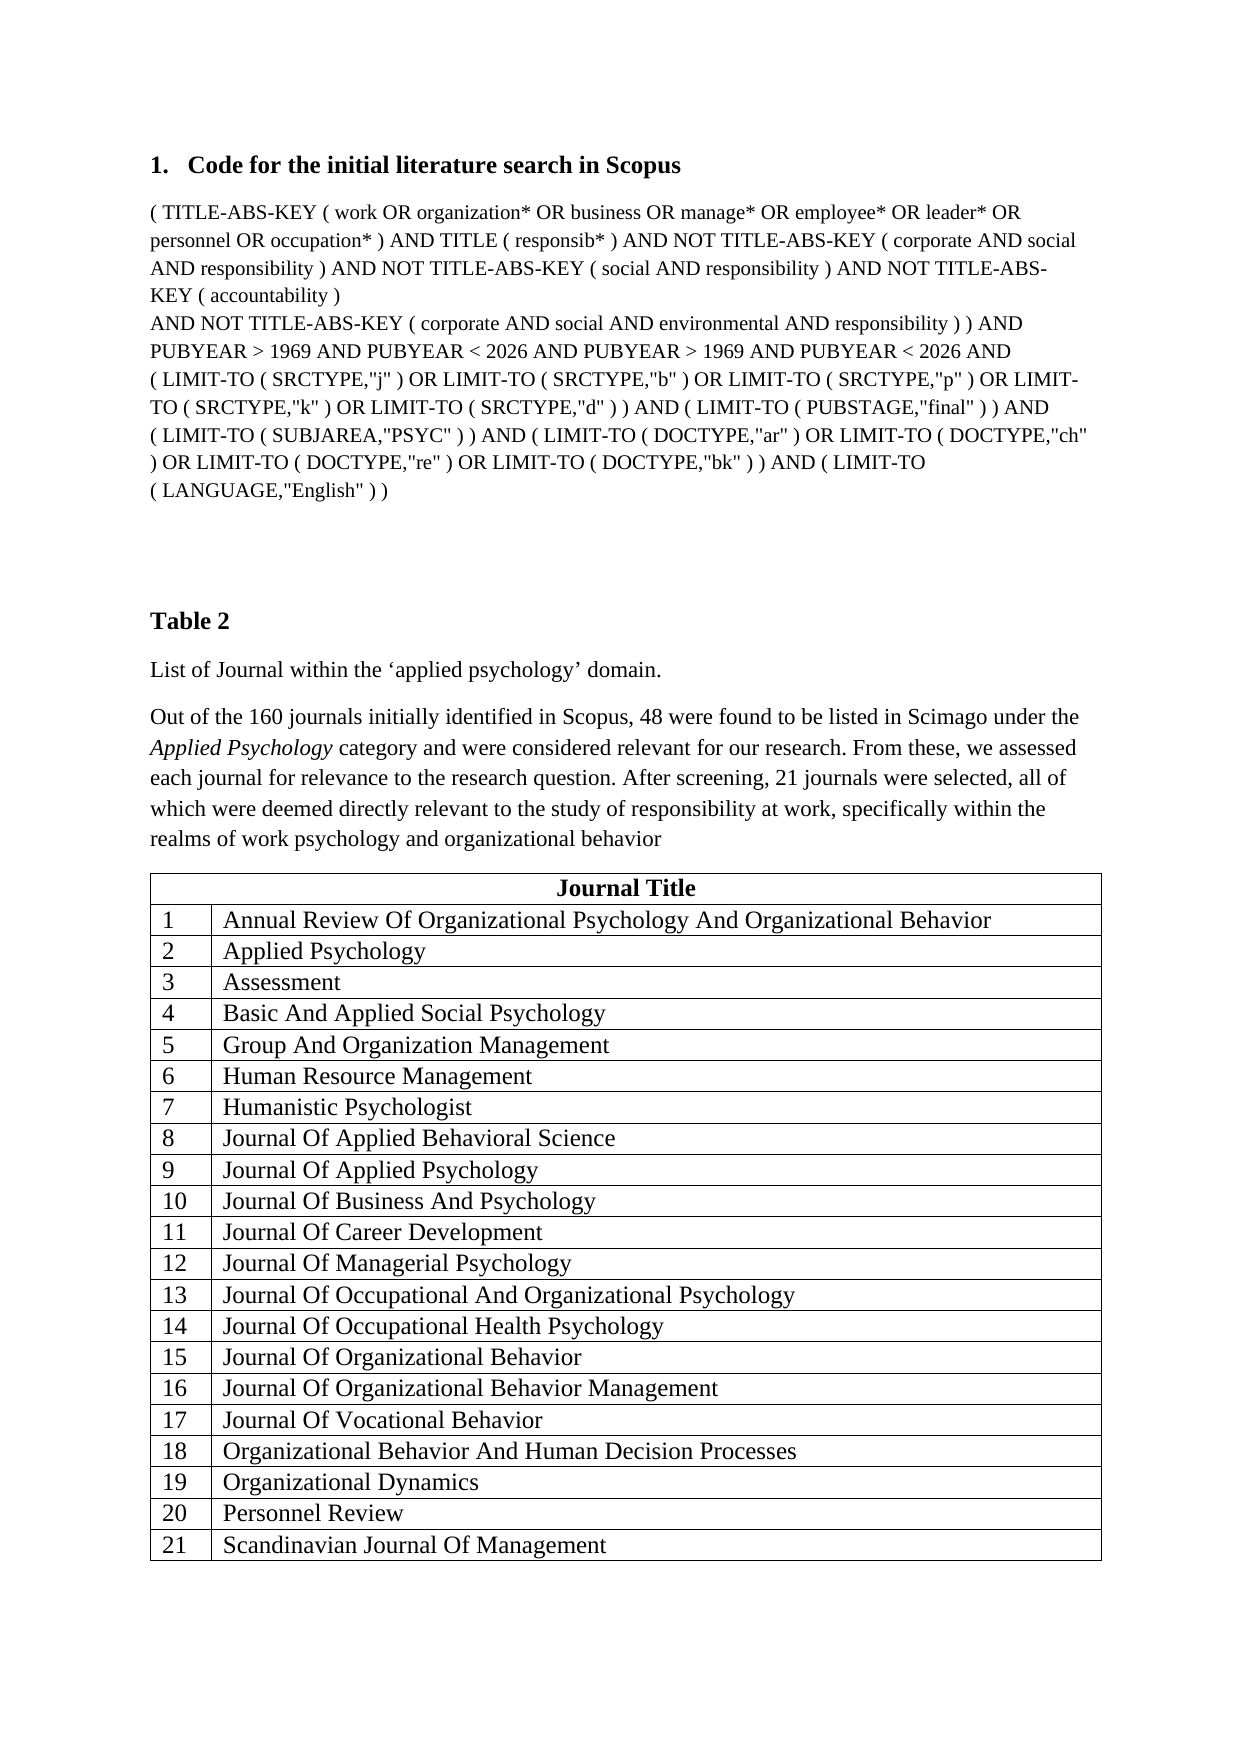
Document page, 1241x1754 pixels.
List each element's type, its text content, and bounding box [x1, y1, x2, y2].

table_cell Personnel Review [212, 1499, 1101, 1529]
table_header Journal Title [151, 874, 1101, 904]
text Table 2 [150, 606, 1090, 635]
table_cell Journal Of Vocational Behavior [212, 1405, 1101, 1435]
table_cell 10 [151, 1186, 211, 1216]
list Code for the initial literature search in Scopus [150, 150, 1090, 179]
table_cell Journal Of Organizational Behavior Management [212, 1374, 1101, 1404]
table_cell Basic And Applied Social Psychology [212, 999, 1101, 1029]
table_cell 19 [151, 1467, 211, 1497]
table_cell 2 [151, 936, 211, 966]
table_cell 9 [151, 1155, 211, 1185]
table_cell Journal Of Occupational And Organizational Psychology [212, 1280, 1101, 1310]
text ( TITLE-ABS-KEY ( work OR organization* OR business OR manage* OR employee* OR leader* OR personnel OR occupation* ) AND TITLE ( responsib* ) AND NOT TITLE-ABS-KEY ( corporate AND social AND responsibility ) AND NOT TITLE-ABS-KEY ( social AND responsibility ) AND NOT TITLE-ABS-KEY ( accountability ) [150, 200, 1090, 307]
table_cell Scandinavian Journal Of Management [212, 1530, 1101, 1560]
table_cell 15 [151, 1342, 211, 1372]
text AND NOT TITLE-ABS-KEY ( corporate AND social AND environmental AND responsibility ) ) AND PUBYEAR > 1969 AND PUBYEAR < 2026 AND PUBYEAR > 1969 AND PUBYEAR < 2026 AND ( LIMIT-TO ( SRCTYPE,"j" ) OR LIMIT-TO ( SRCTYPE,"b" ) OR LIMIT-TO ( SRCTYPE,"p" ) OR LIMIT-TO ( SRCTYPE,"k" ) OR LIMIT-TO ( SRCTYPE,"d" ) ) AND ( LIMIT-TO ( PUBSTAGE,"final" ) ) AND ( LIMIT-TO ( SUBJAREA,"PSYC" ) ) AND ( LIMIT-TO ( DOCTYPE,"ar" ) OR LIMIT-TO ( DOCTYPE,"ch" ) OR LIMIT-TO ( DOCTYPE,"re" ) OR LIMIT-TO ( DOCTYPE,"bk" ) ) AND ( LIMIT-TO ( LANGUAGE,"English" ) ) [150, 311, 1090, 502]
table_cell Journal Of Business And Psychology [212, 1186, 1101, 1216]
table_cell 12 [151, 1249, 211, 1279]
table_cell 3 [151, 967, 211, 997]
table_cell Human Resource Management [212, 1061, 1101, 1091]
text Out of the 160 journals initially identified in Scopus, 48 were found to be listed in Scimago under the Applied Psychology category and were considered relevant for our research. From these, we assessed each journal for relevance to the research question. After screening, 21 journals were selected, all of which were deemed directly relevant to the study of responsibility at work, specifically within the realms of work psychology and organizational behavior [150, 703, 1090, 852]
table_cell Humanistic Psychologist [212, 1092, 1101, 1122]
table_cell 20 [151, 1499, 211, 1529]
table_cell 17 [151, 1405, 211, 1435]
table_cell 18 [151, 1436, 211, 1466]
table_cell 1 [151, 905, 211, 935]
table_cell 14 [151, 1311, 211, 1341]
table_cell Assessment [212, 967, 1101, 997]
table_cell Annual Review Of Organizational Psychology And Organizational Behavior [212, 905, 1101, 935]
table_cell 4 [151, 999, 211, 1029]
table_cell Journal Of Managerial Psychology [212, 1249, 1101, 1279]
table_cell Journal Of Organizational Behavior [212, 1342, 1101, 1372]
table_cell Organizational Dynamics [212, 1467, 1101, 1497]
table_cell Group And Organization Management [212, 1030, 1101, 1060]
table_cell 13 [151, 1280, 211, 1310]
table_cell 11 [151, 1217, 211, 1247]
table_cell 8 [151, 1124, 211, 1154]
table_cell 5 [151, 1030, 211, 1060]
table_cell 21 [151, 1530, 211, 1560]
table_cell 16 [151, 1374, 211, 1404]
table_cell 6 [151, 1061, 211, 1091]
table_cell 7 [151, 1092, 211, 1122]
text List of Journal within the ‘applied psychology’ domain. [150, 656, 1090, 682]
table_cell Journal Of Applied Psychology [212, 1155, 1101, 1185]
table_cell Journal Of Applied Behavioral Science [212, 1124, 1101, 1154]
table_cell Journal Of Career Development [212, 1217, 1101, 1247]
table_cell Journal Of Occupational Health Psychology [212, 1311, 1101, 1341]
table_cell Organizational Behavior And Human Decision Processes [212, 1436, 1101, 1466]
table_cell Applied Psychology [212, 936, 1101, 966]
